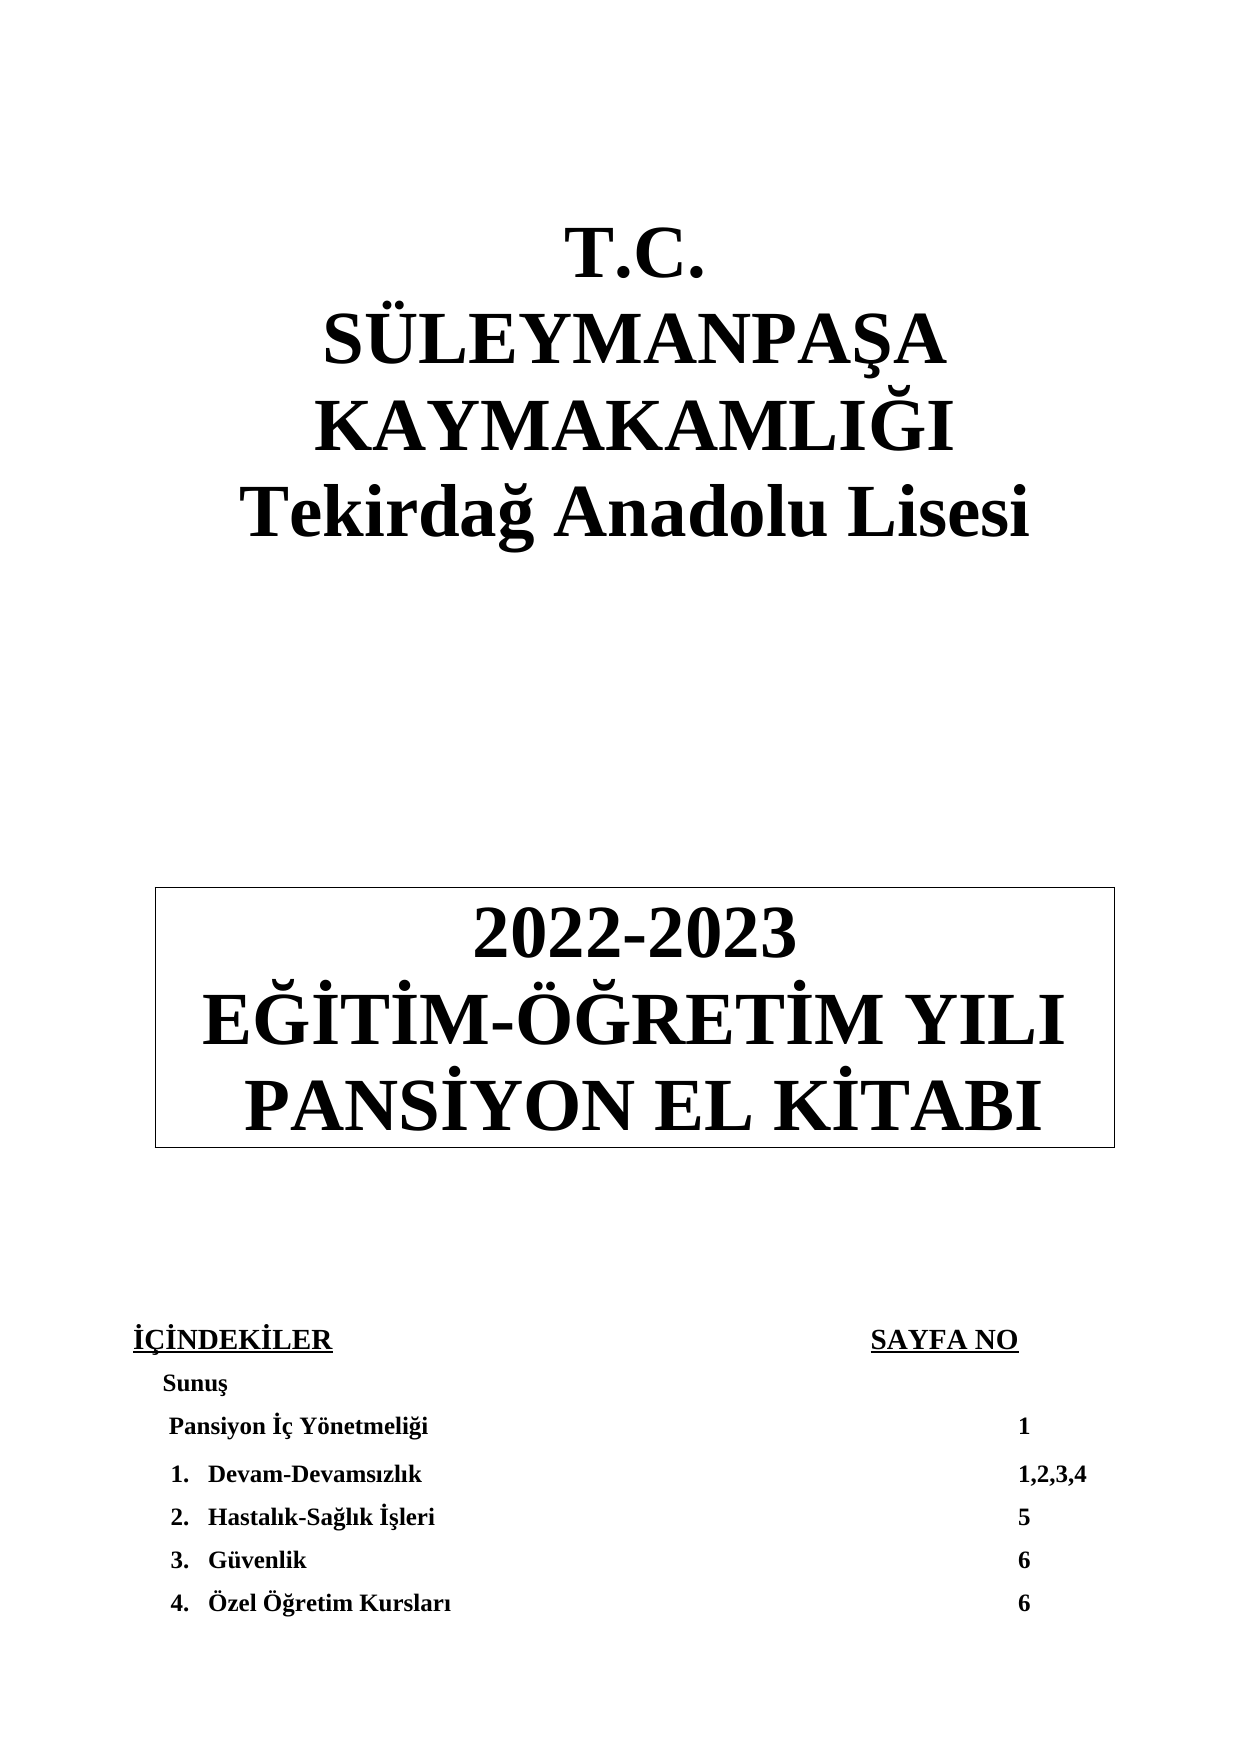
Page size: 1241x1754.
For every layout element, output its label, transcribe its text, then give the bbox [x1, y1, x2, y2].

list Özel Öğretim Kursları 6 [170, 1588, 1137, 1617]
text SÜLEYMANPAŞA KAYMAKAMLIĞI [133, 294, 1137, 466]
list Güvenlik 6 [170, 1545, 1137, 1574]
text İÇİNDEKİLER SAYFA NO [133, 1322, 1137, 1356]
list Hastalık-Sağlık İşleri 5 [170, 1502, 1137, 1531]
text T.C. [133, 207, 1137, 294]
list Pansiyon İç Yönetmeliği 1 [162, 1411, 1137, 1440]
text Tekirdağ Anadolu Lisesi [133, 466, 1137, 552]
table_header 2022-2023 EĞİTİM-ÖĞRETİM YILI PANSİYON EL KİTABI [156, 888, 1114, 1147]
list Sunuş [162, 1368, 1137, 1397]
list Devam-Devamsızlık 1,2,3,4 [170, 1459, 1137, 1488]
